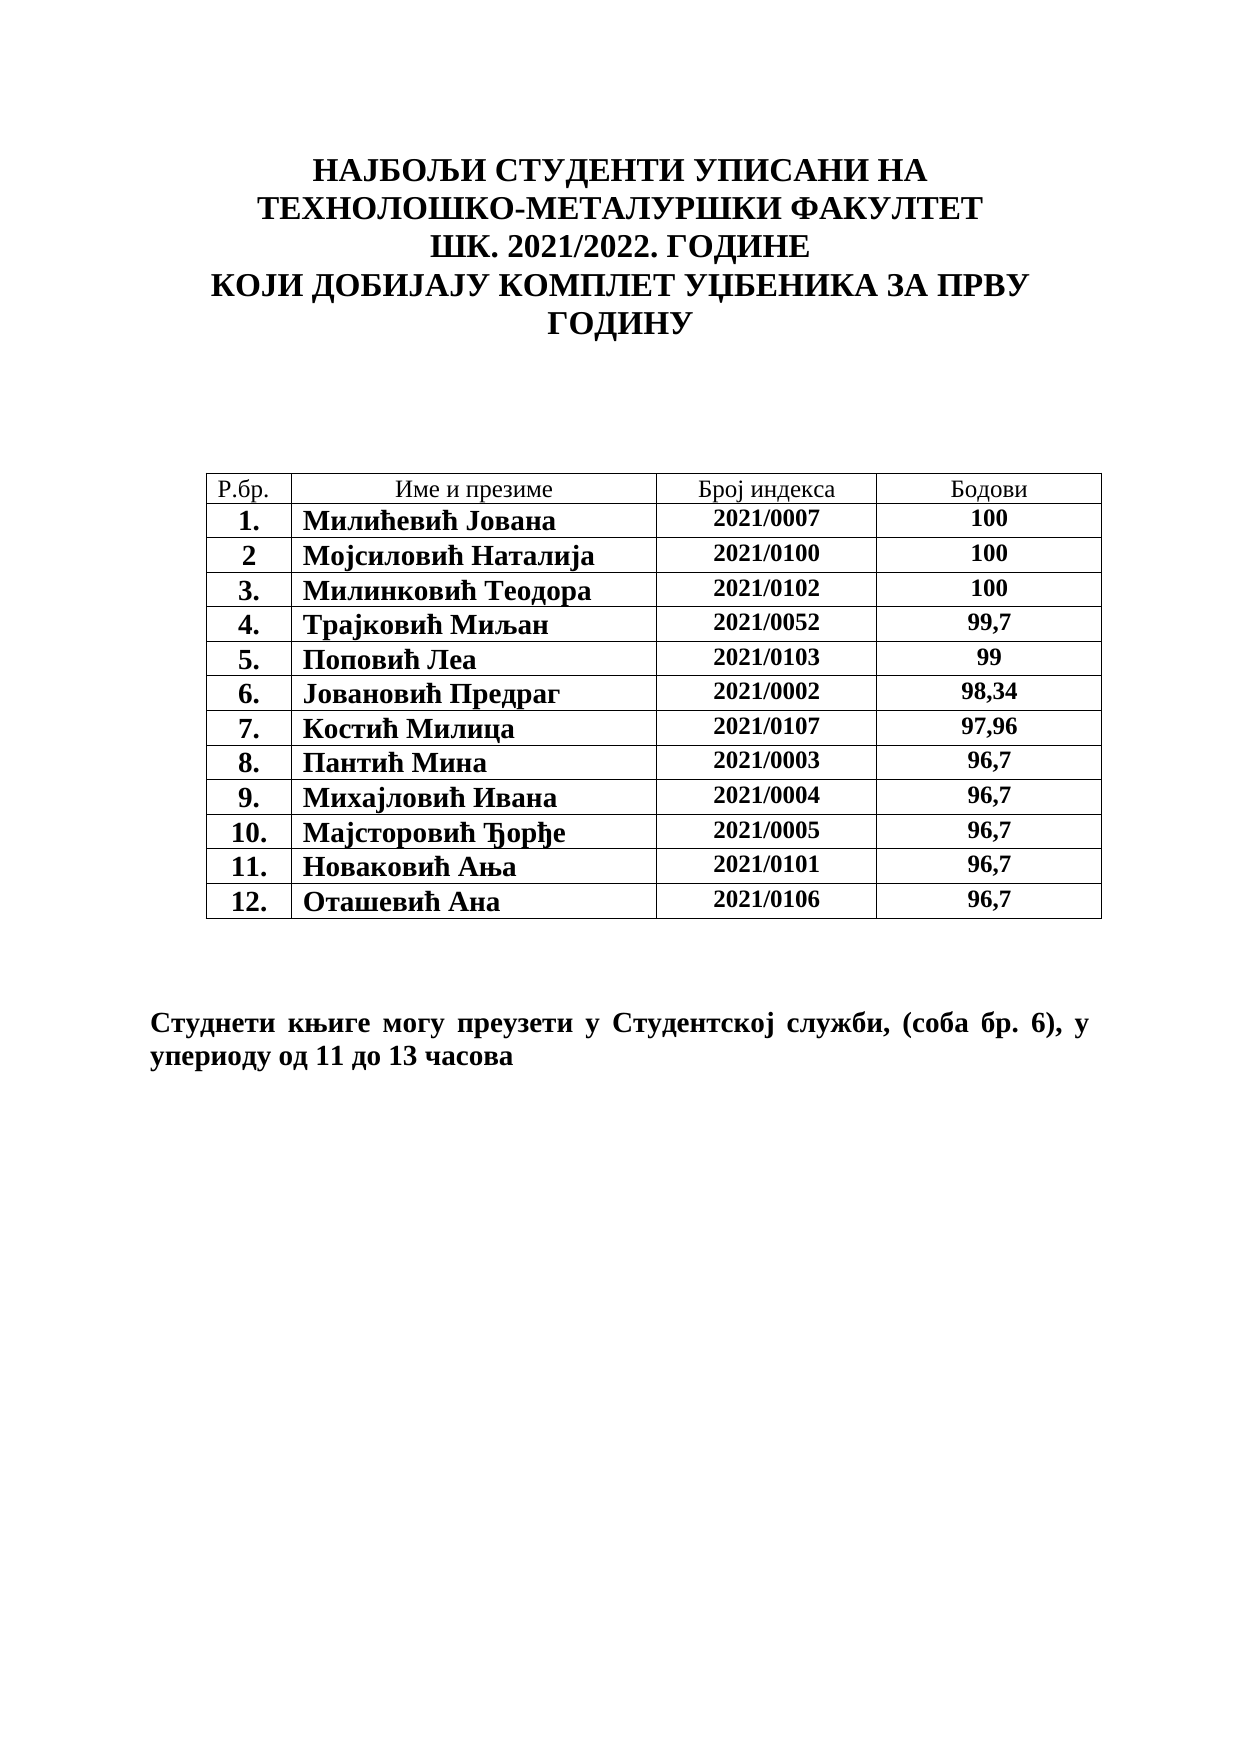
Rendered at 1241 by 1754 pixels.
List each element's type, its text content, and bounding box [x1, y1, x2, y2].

table_cell 99 [877, 642, 1101, 675]
table_cell Поповић Леа [292, 642, 656, 675]
text ТЕХНОЛОШКО-МЕТАЛУРШКИ ФАКУЛТЕТ [150, 188, 1090, 227]
table_cell 97,96 [877, 711, 1101, 744]
table_header Бодови [877, 474, 1101, 502]
table_cell 5. [207, 642, 291, 675]
table_cell Мајсторовић Ђорђе [292, 815, 656, 848]
table_cell 6. [207, 676, 291, 710]
table_cell 2021/0002 [657, 676, 876, 710]
table_cell Милинковић Теодора [292, 573, 656, 606]
table_cell Јовановић Предраг [292, 676, 656, 710]
text КОЈИ ДОБИЈАЈУ КОМПЛЕТ УЏБЕНИКА ЗА ПРВУ ГОДИНУ [150, 265, 1090, 342]
table_cell 96,7 [877, 884, 1101, 917]
table_cell 100 [877, 504, 1101, 537]
table_cell 99,7 [877, 607, 1101, 641]
table_cell 2021/0005 [657, 815, 876, 848]
table_cell 2021/0103 [657, 642, 876, 675]
table_cell 2 [207, 538, 291, 572]
table_cell 12. [207, 884, 291, 917]
table_header Број индекса [657, 474, 876, 502]
table_cell 3. [207, 573, 291, 606]
table_header Р.бр. [207, 474, 291, 502]
table_cell 2021/0007 [657, 504, 876, 537]
table_cell Оташевић Ана [292, 884, 656, 917]
table_cell 10. [207, 815, 291, 848]
table_cell Мојсиловић Наталија [292, 538, 656, 572]
table_cell 2021/0101 [657, 849, 876, 883]
table_cell 11. [207, 849, 291, 883]
table_cell 96,7 [877, 815, 1101, 848]
table_cell 2021/0107 [657, 711, 876, 744]
table_cell 8. [207, 746, 291, 779]
table_cell 2021/0004 [657, 780, 876, 814]
table_cell Михајловић Ивана [292, 780, 656, 814]
text НАЈБОЉИ СТУДЕНТИ УПИСАНИ НА [150, 150, 1090, 188]
text ШК. 2021/2022. ГОДИНЕ [150, 227, 1090, 265]
table_cell Пантић Мина [292, 746, 656, 779]
table_cell 1. [207, 504, 291, 537]
table_cell Трајковић Миљан [292, 607, 656, 641]
text Студнети књиге могу преузети у Студентској служби, (соба бр. 6), у упериоду од 11 до 13 часова [150, 1005, 1090, 1072]
table_cell 2021/0106 [657, 884, 876, 917]
table_cell 96,7 [877, 746, 1101, 779]
table_cell 2021/0100 [657, 538, 876, 572]
table_cell 96,7 [877, 849, 1101, 883]
table_cell 98,34 [877, 676, 1101, 710]
table_cell 2021/0102 [657, 573, 876, 606]
table_cell 9. [207, 780, 291, 814]
table_cell 4. [207, 607, 291, 641]
table_cell 7. [207, 711, 291, 744]
table_cell 96,7 [877, 780, 1101, 814]
table_cell Новаковић Ања [292, 849, 656, 883]
table_header Име и презиме [292, 474, 656, 502]
table_cell 2021/0003 [657, 746, 876, 779]
table_cell Костић Милица [292, 711, 656, 744]
table_cell 100 [877, 538, 1101, 572]
table_cell Милићевић Јована [292, 504, 656, 537]
table_cell 100 [877, 573, 1101, 606]
table_cell 2021/0052 [657, 607, 876, 641]
